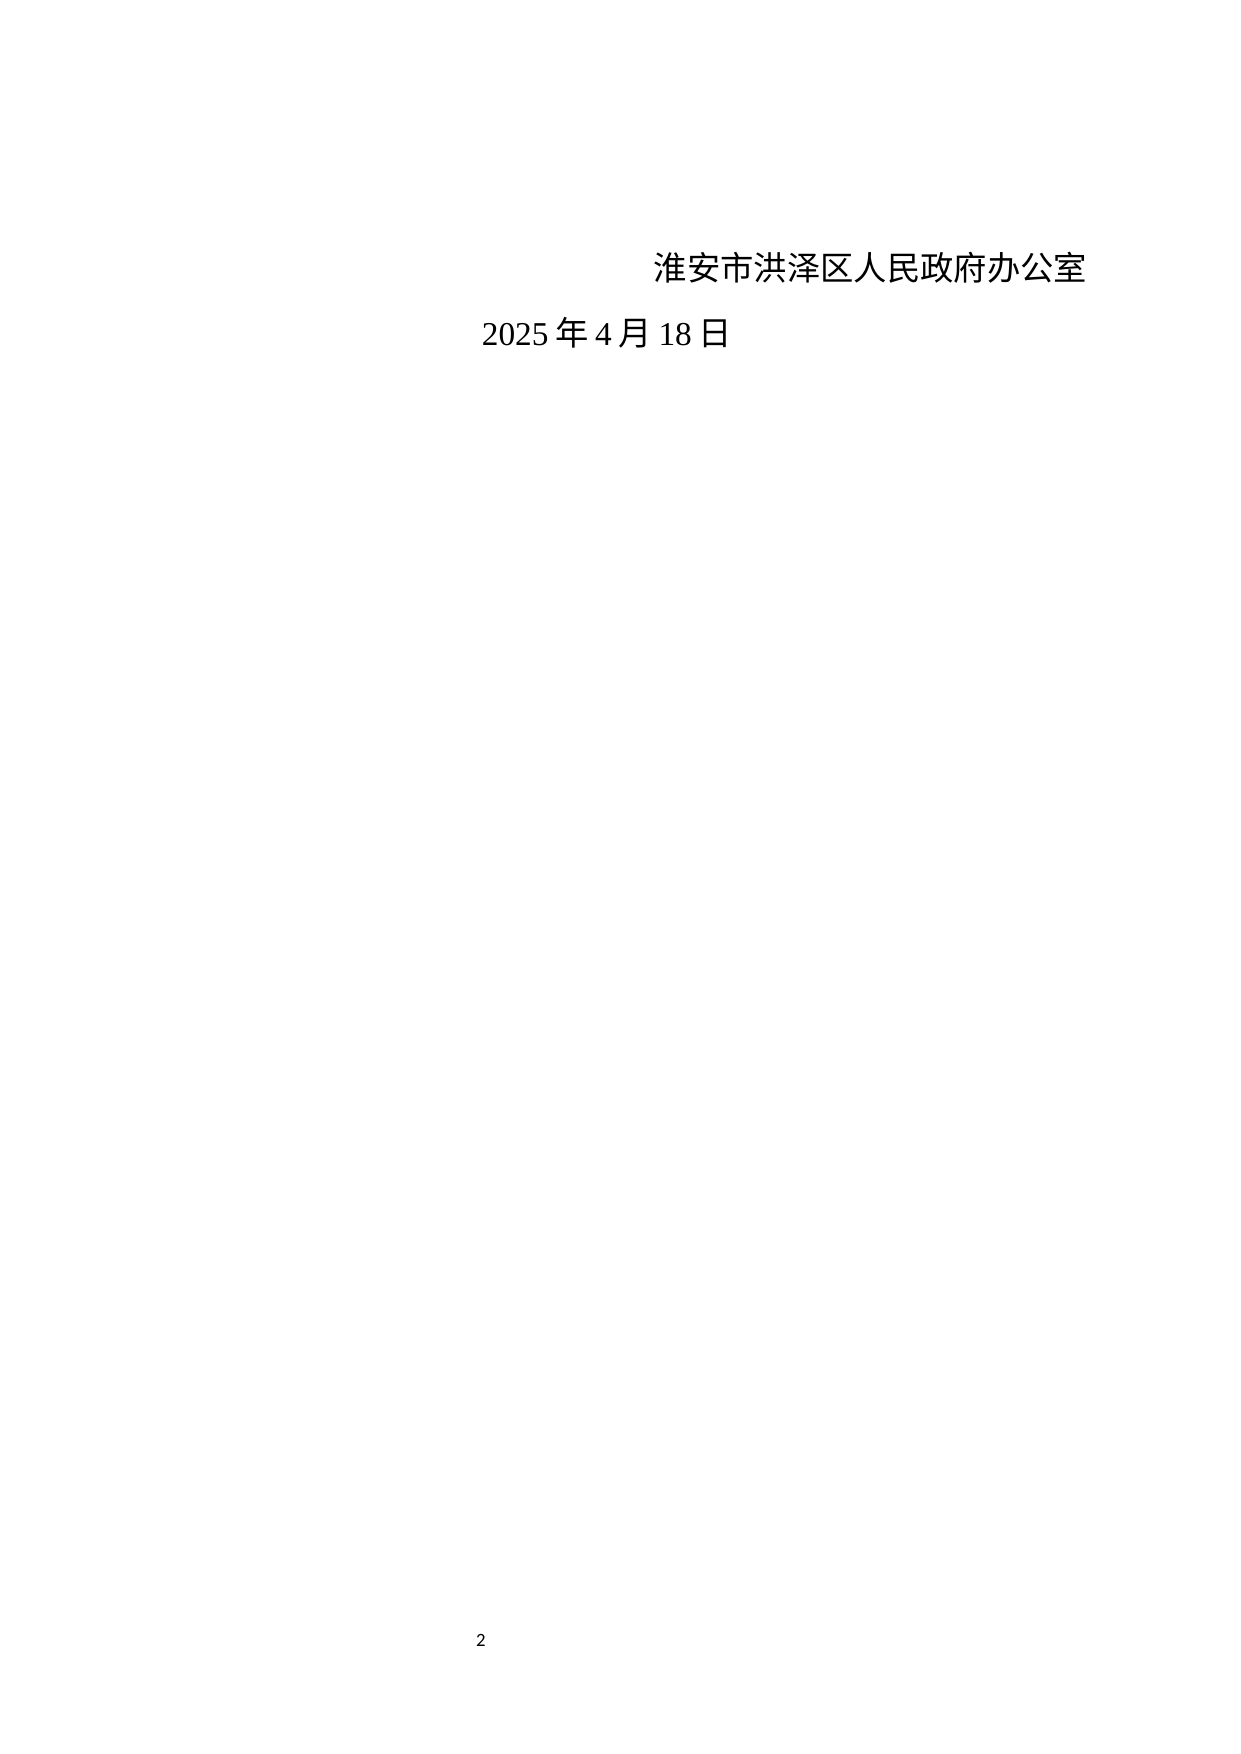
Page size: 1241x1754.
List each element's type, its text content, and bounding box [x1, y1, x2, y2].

text 淮安市洪泽区人民政府办公室 [165, 233, 1087, 298]
text 2025年4月18日 [165, 298, 1087, 363]
